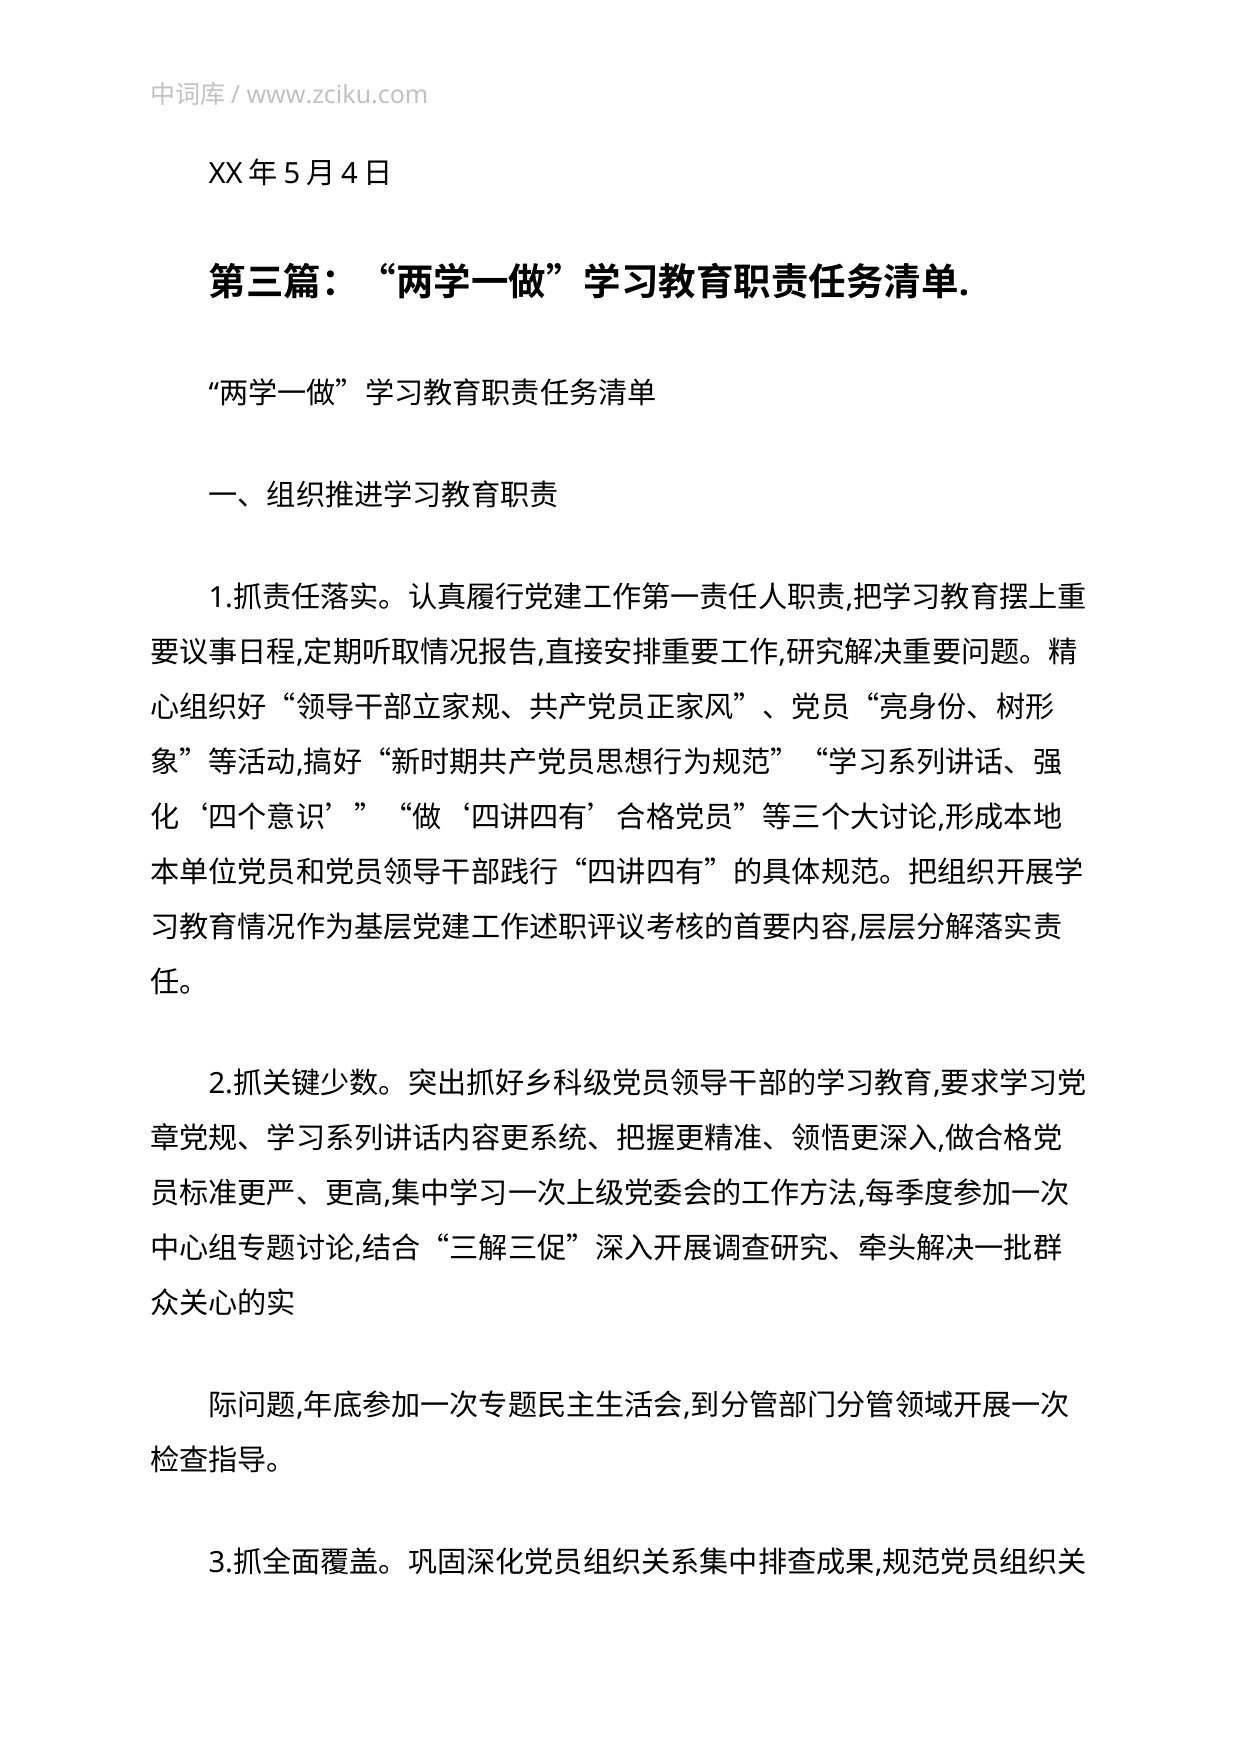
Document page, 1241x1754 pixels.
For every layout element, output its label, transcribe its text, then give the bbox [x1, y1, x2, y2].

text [150, 1538, 1090, 1581]
text “两学一做”学习教育职责任务清单 [150, 369, 1090, 412]
text 1.抓责任落实。认真履行党建工作第一责任人职责,把学习教育摆上重要议事日程,定期听取情况报告,直接安排重要工作,研究解决重要问题。精心组织好“领导干部立家规、共产党员正家风”、党员“亮身份、树形象”等活动,搞好“新时期共产党员思想行为规范”“学习系列讲话、强化‘四个意识’”“做‘四讲四有’合格党员”等三个大讨论,形成本地本单位党员和党员领导干部践行“四讲四有”的具体规范。把组织开展学习教育情况作为基层党建工作述职评议考核的首要内容,层层分解落实责任。 [150, 573, 1090, 1000]
text 第三篇：“两学一做”学习教育职责任务清单. [150, 252, 1090, 306]
text 2.抓关键少数。突出抓好乡科级党员领导干部的学习教育,要求学习党章党规、学习系列讲话内容更系统、把握更精准、领悟更深入,做合格党员标准更严、更高,集中学习一次上级党委会的工作方法,每季度参加一次中心组专题讨论,结合“三解三促”深入开展调查研究、牵头解决一批群众关心的实 [150, 1060, 1090, 1322]
text XX年5月4日 [150, 150, 1090, 192]
text 际问题,年底参加一次专题民主生活会,到分管部门分管领域开展一次检查指导。 [150, 1382, 1090, 1479]
text 一、组织推进学习教育职责 [150, 472, 1090, 514]
